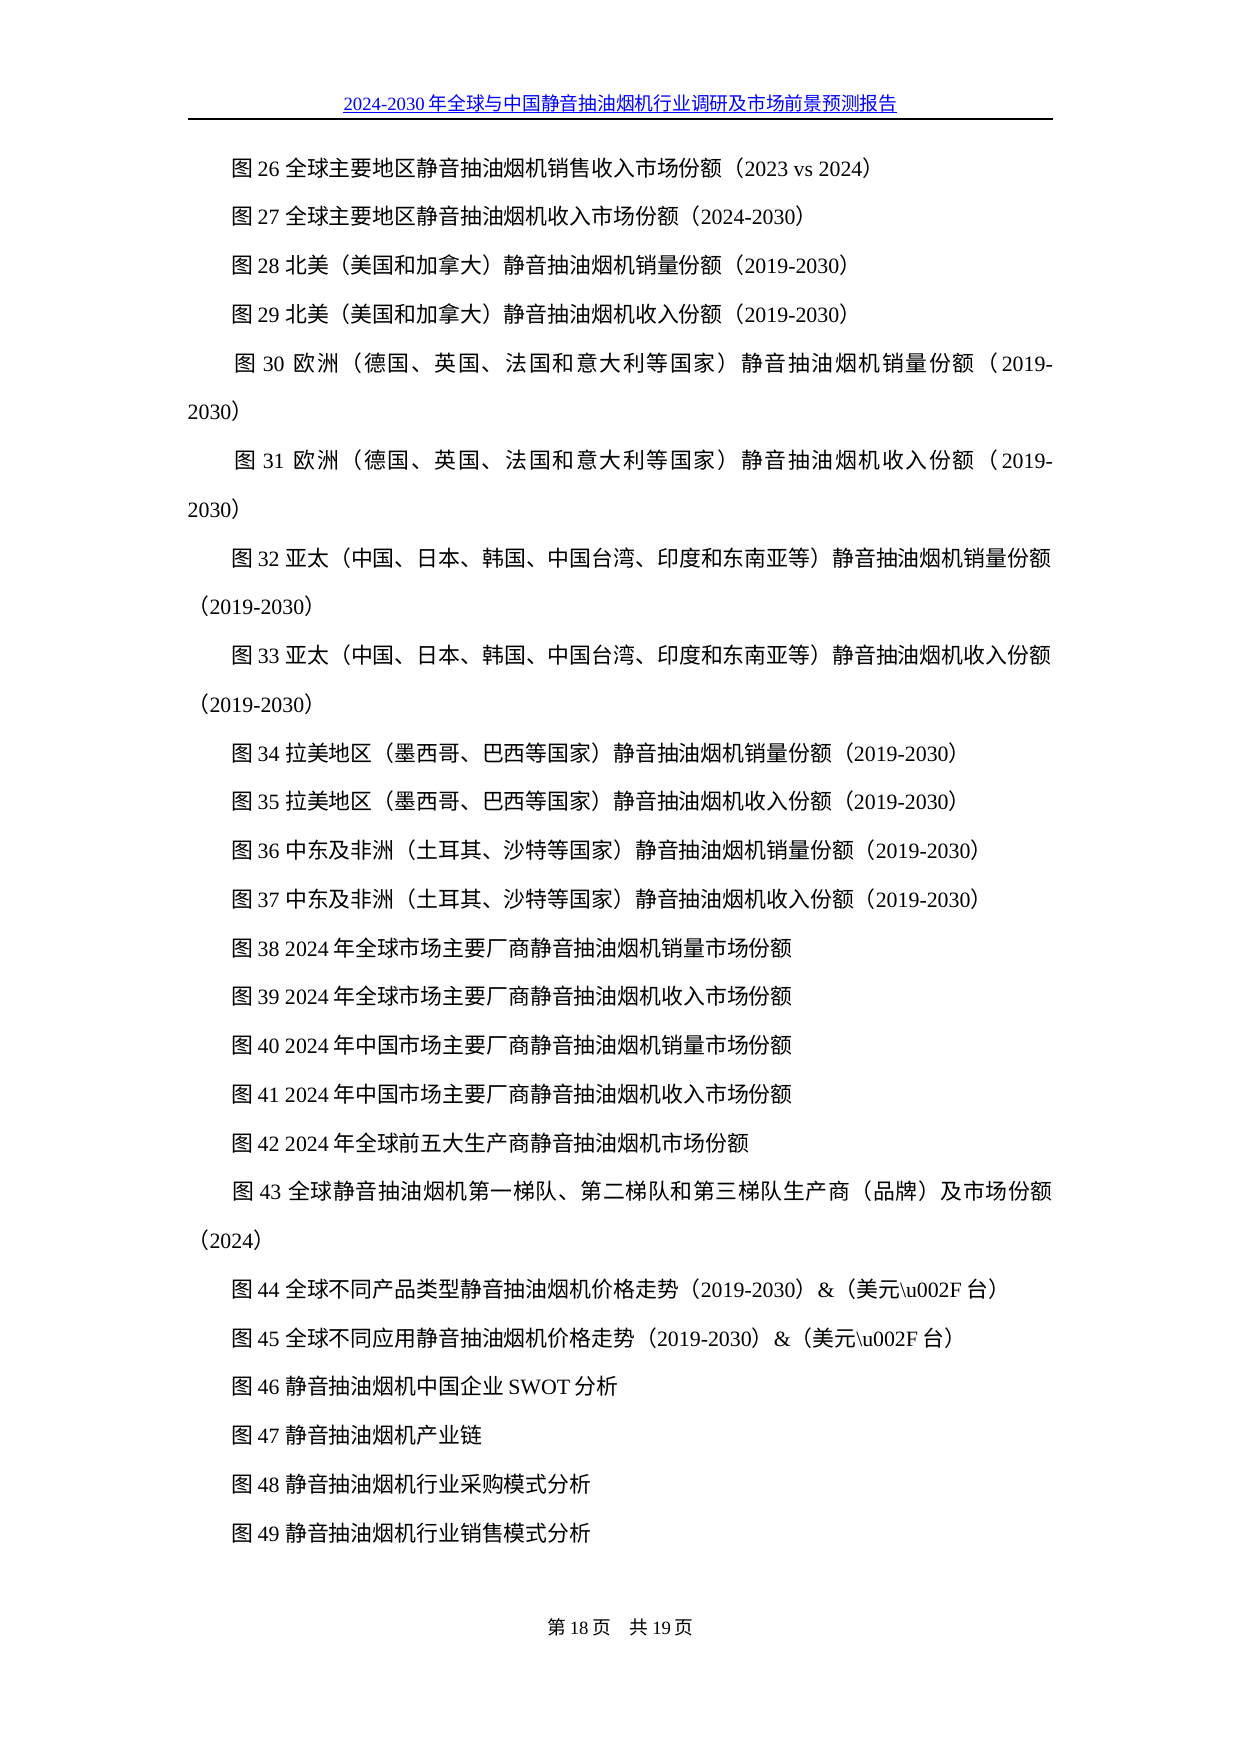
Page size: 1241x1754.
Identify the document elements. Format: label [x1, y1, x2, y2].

text [187, 150, 1053, 1548]
